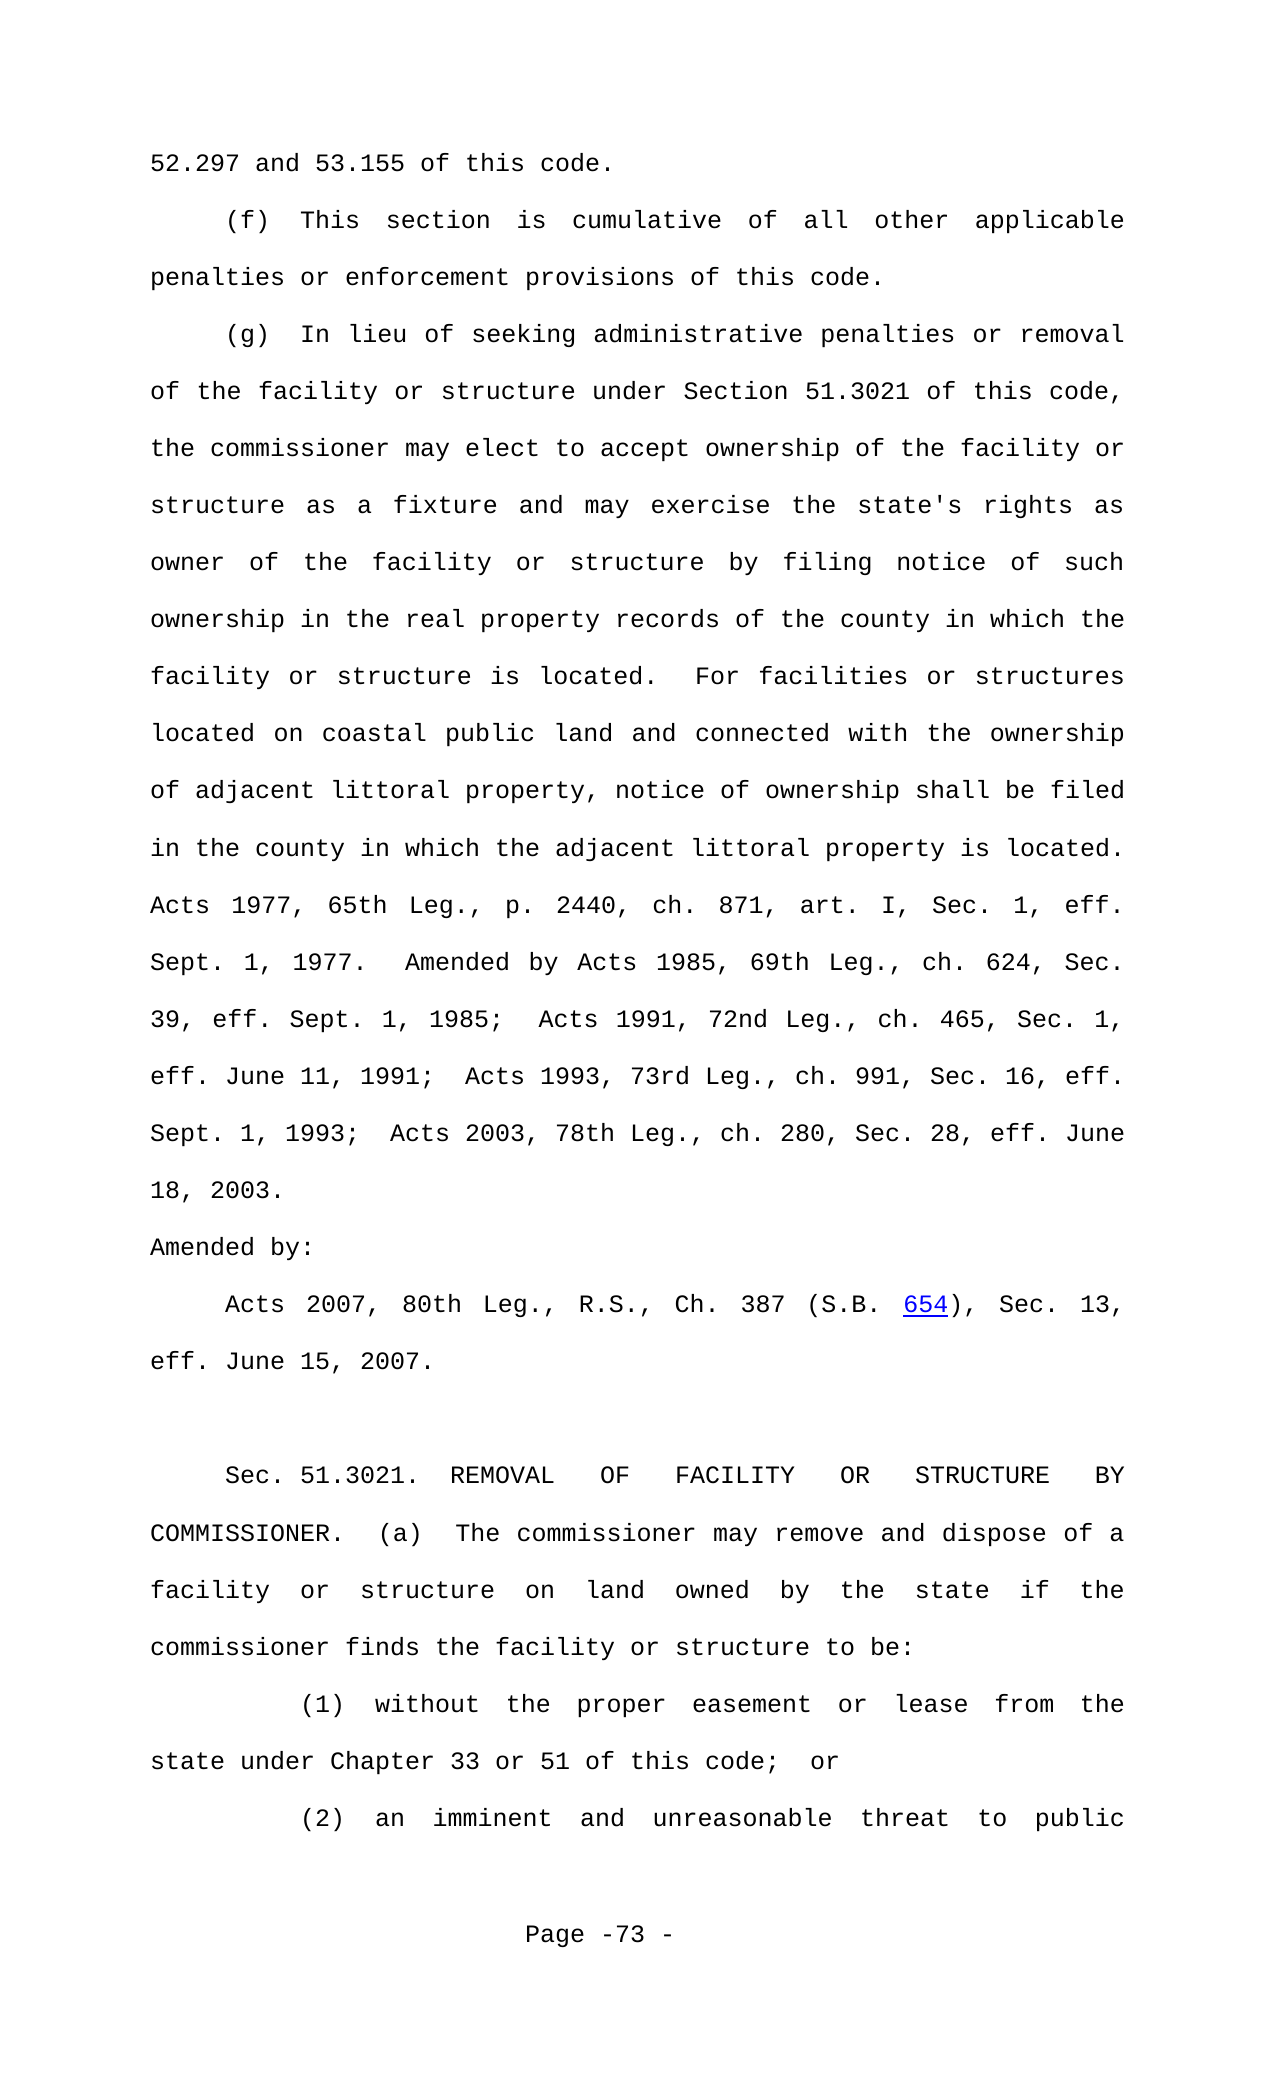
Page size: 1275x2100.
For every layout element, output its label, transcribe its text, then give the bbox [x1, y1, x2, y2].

text Sec. 51.3021. REMOVAL OF FACILITY OR STRUCTURE BY COMMISSIONER. (a) The commissioner may remove and dispose of a facility or structure on land owned by the state if the commissioner finds the facility or structure to be: [150, 1463, 1125, 1663]
text (g) In lieu of seeking administrative penalties or removal of the facility or structure under Section 51.3021 of this code, the commissioner may elect to accept ownership of the facility or structure as a fixture and may exercise the state's rights as owner of the facility or structure by filing notice of such ownership in the real property records of the county in which the facility or structure is located. For facilities or structures located on coastal public land and connected with the ownership of adjacent littoral property, notice of ownership shall be filed in the county in which the adjacent littoral property is located. [150, 321, 1125, 863]
text Acts 1977, 65th Leg., p. 2440, ch. 871, art. I, Sec. 1, eff. Sept. 1, 1977. Amended by Acts 1985, 69th Leg., ch. 624, Sec. 39, eff. Sept. 1, 1985; Acts 1991, 72nd Leg., ch. 465, Sec. 1, eff. June 11, 1991; Acts 1993, 73rd Leg., ch. 991, Sec. 16, eff. Sept. 1, 1993; Acts 2003, 78th Leg., ch. 280, Sec. 28, eff. June 18, 2003. [150, 892, 1125, 1206]
text Amended by: [150, 1234, 1125, 1263]
text (f) This section is cumulative of all other applicable penalties or enforcement provisions of this code. [150, 207, 1125, 293]
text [150, 150, 1125, 178]
text Acts 2007, 80th Leg., R.S., Ch. 387 (S.B. 654), Sec. 13, eff. June 15, 2007. [150, 1292, 1125, 1377]
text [150, 1805, 1125, 1834]
text (1) without the proper easement or lease from the state under Chapter 33 or 51 of this code; or [150, 1691, 1125, 1777]
